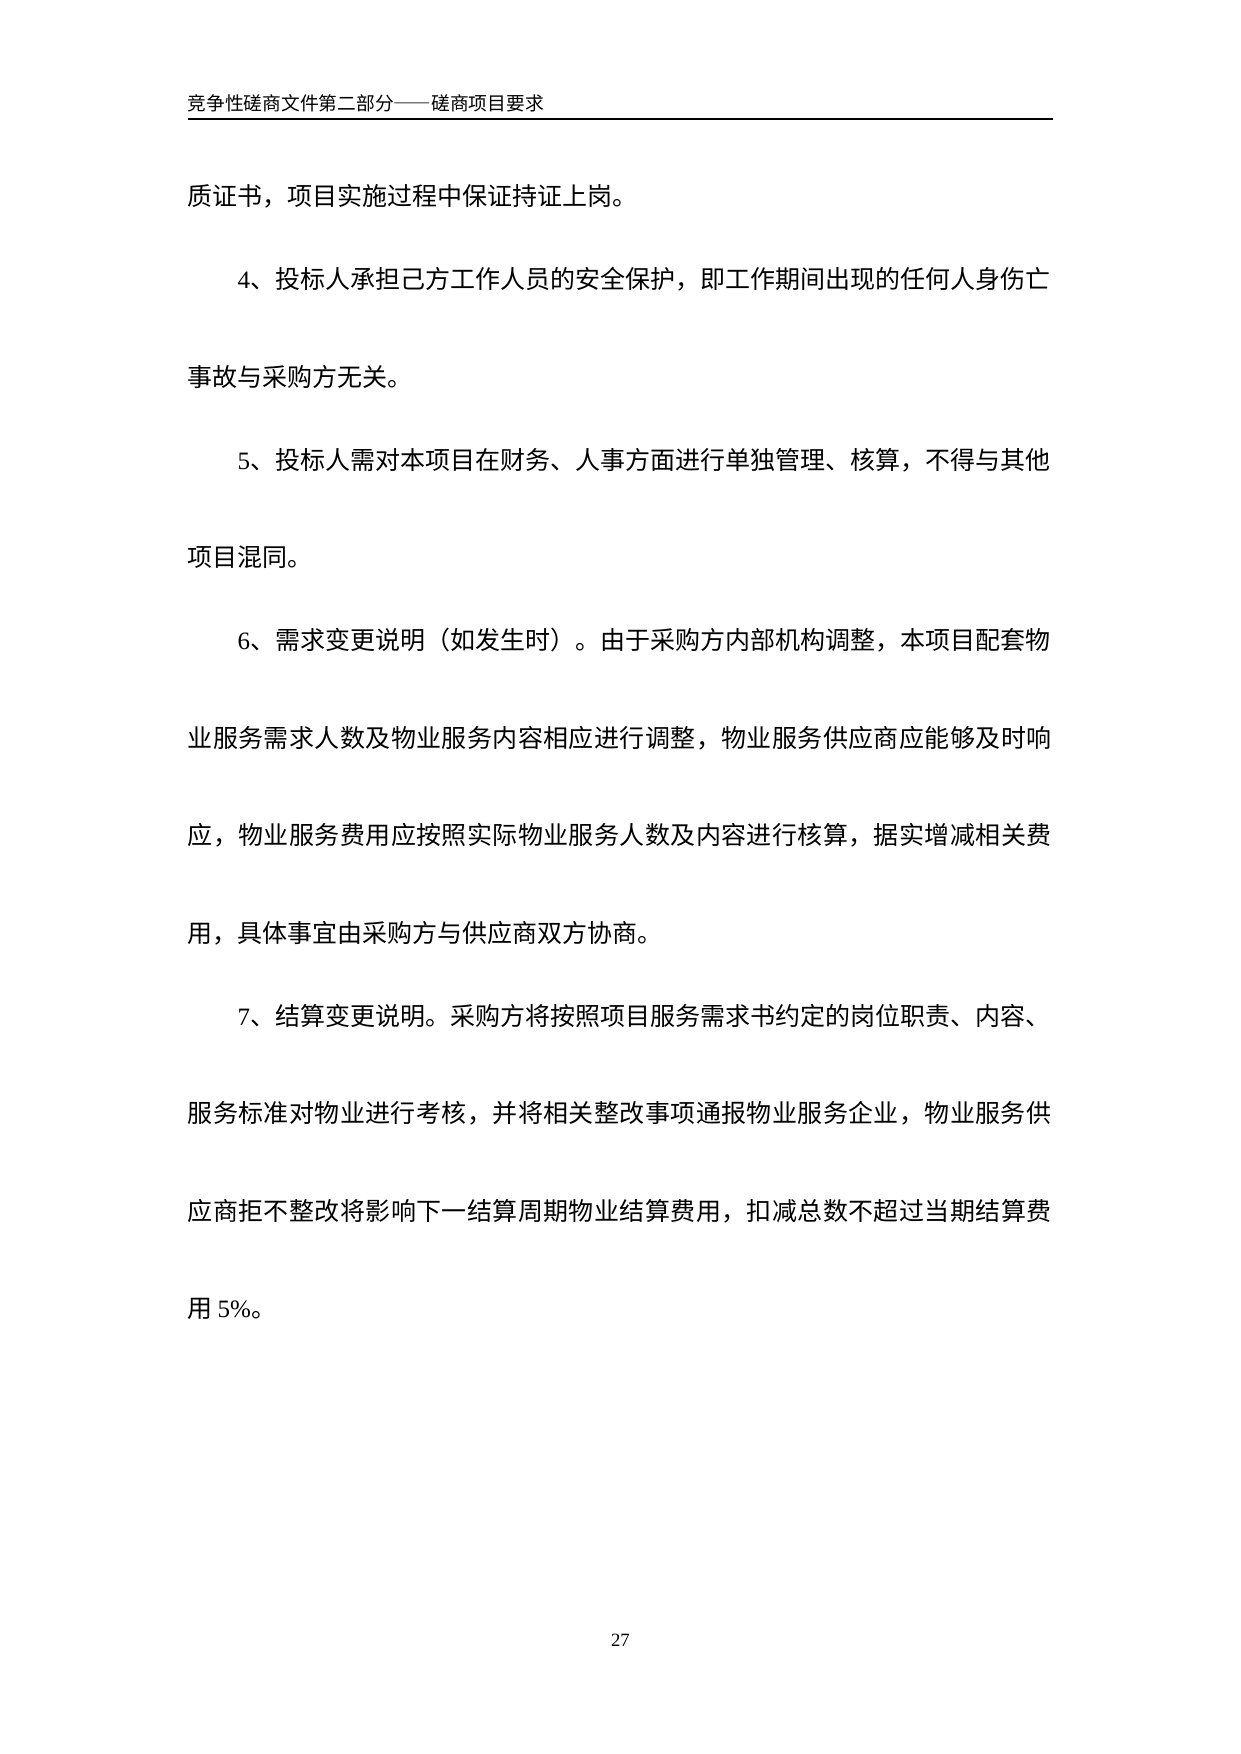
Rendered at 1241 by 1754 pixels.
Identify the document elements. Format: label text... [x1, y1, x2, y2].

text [187, 162, 1053, 227]
text 5、投标人需对本项目在财务、人事方面进行单独管理、核算，不得与其他项目混同。 [187, 426, 1053, 588]
text 4、投标人承担己方工作人员的安全保护，即工作期间出现的任何人身伤亡事故与采购方无关。 [187, 245, 1053, 408]
text 6、需求变更说明（如发生时）。由于采购方内部机构调整，本项目配套物业服务需求人数及物业服务内容相应进行调整，物业服务供应商应能够及时响应，物业服务费用应按照实际物业服务人数及内容进行核算，据实增减相关费用，具体事宜由采购方与供应商双方协商。 [187, 606, 1053, 964]
text 7、结算变更说明。采购方将按照项目服务需求书约定的岗位职责、内容、服务标准对物业进行考核，并将相关整改事项通报物业服务企业，物业服务供应商拒不整改将影响下一结算周期物业结算费用，扣减总数不超过当期结算费用5%。 [187, 982, 1053, 1339]
